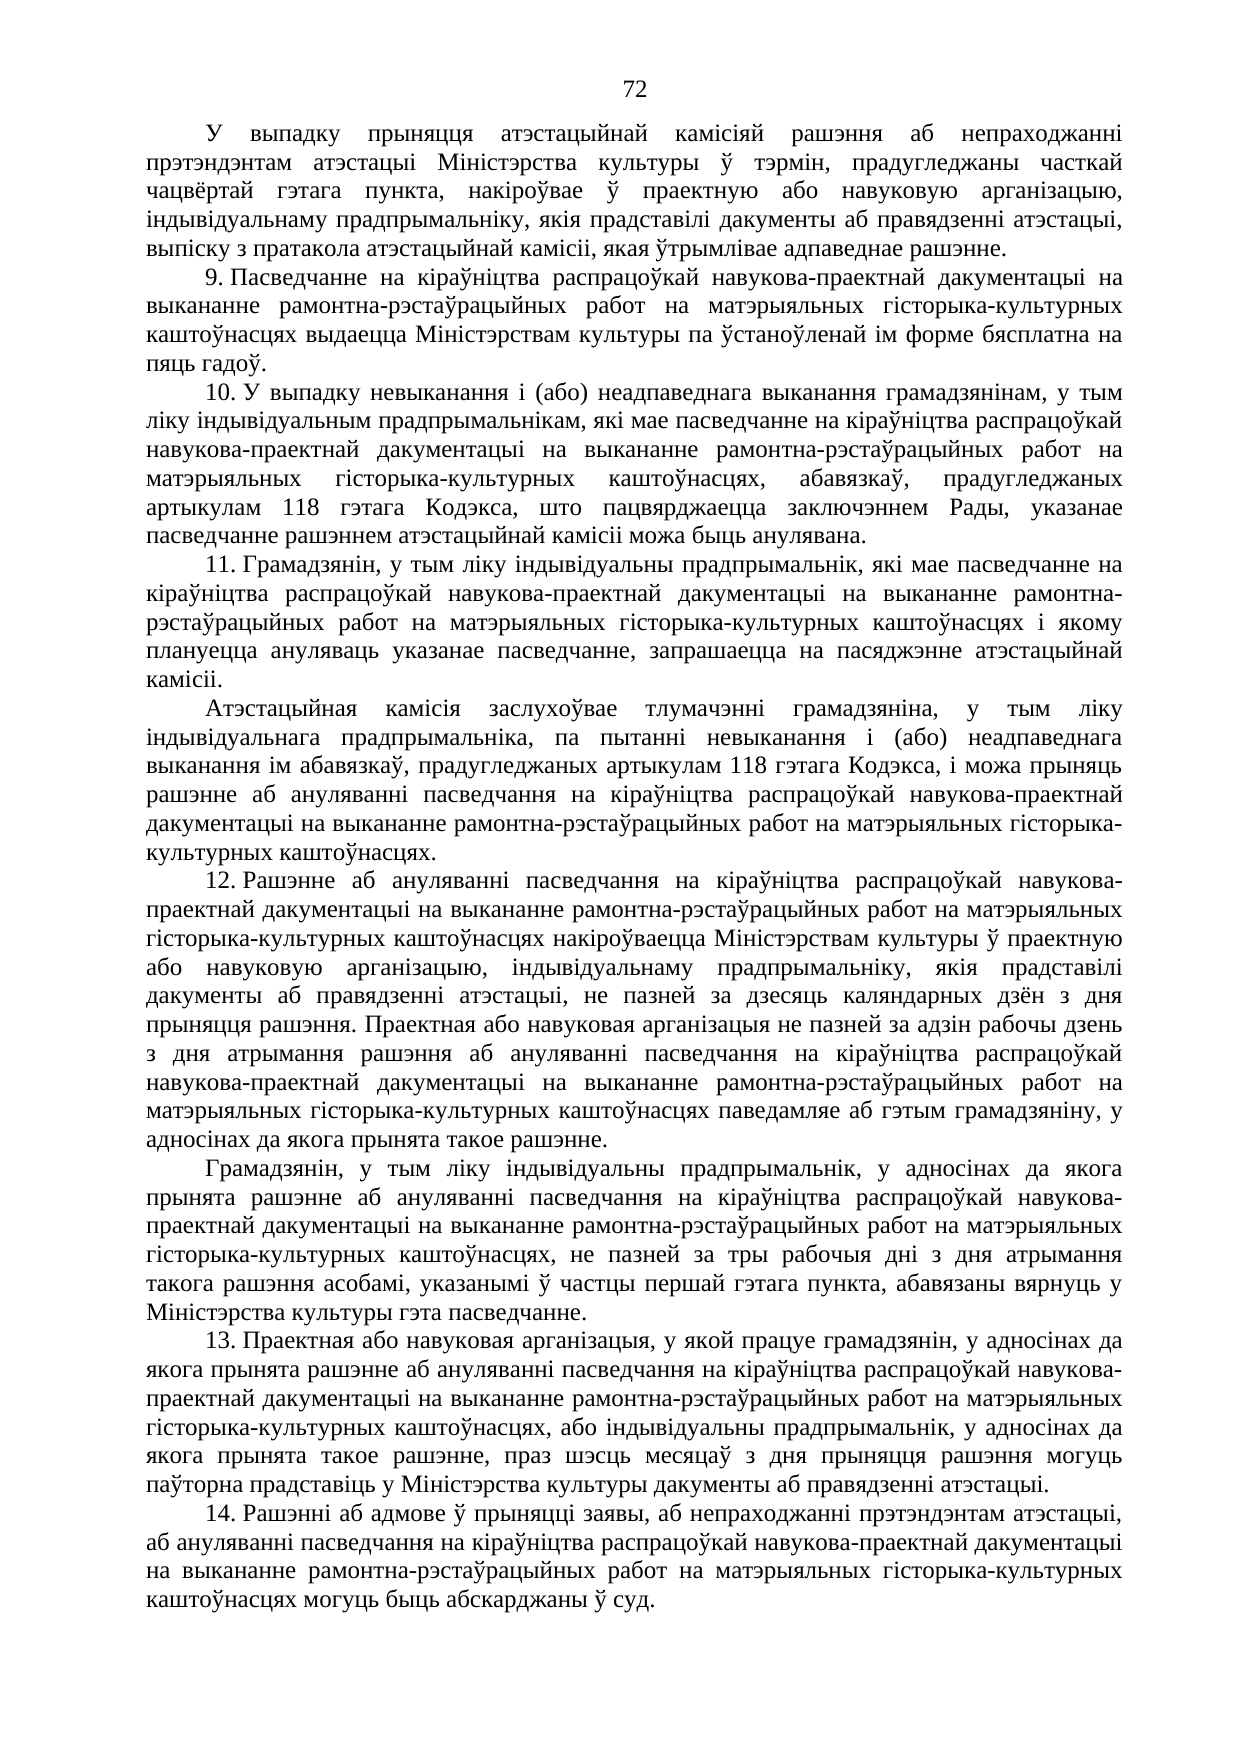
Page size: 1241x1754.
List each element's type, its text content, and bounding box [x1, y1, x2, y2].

text 10. У выпадку невыканання і (або) неадпаведнага выканання грамадзянінам, у тым ліку індывідуальным прадпрымальнікам, які мае пасведчанне на кiраўнiцтва распрацоўкай навукова-праектнай дакументацыi на выкананне рамонтна-рэстаўрацыйных работ на матэрыяльных гiсторыка-культурных каштоўнасцях, абавязкаў, прадугледжаных артыкулам 118 гэтага Кодэкса, што пацвярджаецца заключэннем Рады, указанае пасведчанне рашэннем атэстацыйнай камісіі можа быць анулявана. [146, 377, 1123, 549]
text 14. Рашэнні аб адмове ў прыняцці заявы, аб непраходжанні прэтэндэнтам атэстацыі, аб ануляванні пасведчання на кіраўніцтва распрацоўкай навукова-праектнай дакументацыі на выкананне рамонтна-рэстаўрацыйных работ на матэрыяльных гісторыка-культурных каштоўнасцях могуць быць абскарджаны ў суд. [146, 1498, 1123, 1613]
text У выпадку прыняцця атэстацыйнай камісіяй рашэння аб непраходжанні прэтэндэнтам атэстацыі Міністэрства культуры ў тэрмін, прадугледжаны часткай чацвёртай гэтага пункта, накіроўвае ў праектную або навуковую арганізацыю, індывідуальнаму прадпрымальніку, якія прадставілі дакументы аб правядзенні атэстацыі, выпіску з пратакола атэстацыйнай камісіі, якая ўтрымлівае адпаведнае рашэнне. [146, 118, 1123, 262]
text Атэстацыйная камісія заслухоўвае тлумачэнні грамадзяніна, у тым ліку індывідуальнага прадпрымальніка, па пытанні невыканання і (або) неадпаведнага выканання ім абавязкаў, прадугледжаных артыкулам 118 гэтага Кодэкса, і можа прыняць рашэнне аб ануляванні пасведчання на кiраўнiцтва распрацоўкай навукова-праектнай дакументацыi на выкананне рамонтна-рэстаўрацыйных работ на матэрыяльных гiсторыка-культурных каштоўнасцях. [146, 693, 1123, 866]
text 13. Праектная або навуковая арганізацыя, у якой працуе грамадзянін, у адносінах да якога прынята рашэнне аб ануляванні пасведчання на кiраўнiцтва распрацоўкай навукова-праектнай дакументацыi на выкананне рамонтна-рэстаўрацыйных работ на матэрыяльных гiсторыка-культурных каштоўнасцях, або індывідуальны прадпрымальнік, у адносінах да якога прынята такое рашэнне, праз шэсць месяцаў з дня прыняцця рашэння могуць паўторна прадставіць у Міністэрства культуры дакументы аб правядзенні атэстацыі. [146, 1326, 1123, 1498]
text Грамадзянін, у тым ліку індывідуальны прадпрымальнік, у адносінах да якога прынята рашэнне аб ануляванні пасведчання на кiраўнiцтва распрацоўкай навукова-праектнай дакументацыi на выкананне рамонтна-рэстаўрацыйных работ на матэрыяльных гiсторыка-культурных каштоўнасцях, не пазней за тры рабочыя дні з дня атрымання такога рашэння асобамі, указанымі ў частцы першай гэтага пункта, абавязаны вярнуць у Міністэрства культуры гэта пасведчанне. [146, 1153, 1123, 1326]
text 12. Рашэнне аб ануляванні пасведчання на кiраўнiцтва распрацоўкай навукова-праектнай дакументацыi на выкананне рамонтна-рэстаўрацыйных работ на матэрыяльных гiсторыка-культурных каштоўнасцях накіроўваецца Міністэрствам культуры ў праектную або навуковую арганізацыю, індывідуальнаму прадпрымальніку, якія прадставілі дакументы аб правядзенні атэстацыі, не пазней за дзесяць каляндарных дзён з дня прыняцця рашэння. Праектная або навуковая арганізацыя не пазней за адзін рабочы дзень з дня атрымання рашэння аб ануляванні пасведчання на кiраўнiцтва распрацоўкай навукова-праектнай дакументацыi на выкананне рамонтна-рэстаўрацыйных работ на матэрыяльных гiсторыка-культурных каштоўнасцях паведамляе аб гэтым грамадзяніну, у адносінах да якога прынята такое рашэнне. [146, 866, 1123, 1153]
text 11. Грамадзянін, у тым ліку індывідуальны прадпрымальнік, які мае пасведчанне на кiраўнiцтва распрацоўкай навукова-праектнай дакументацыi на выкананне рамонтна-рэстаўрацыйных работ на матэрыяльных гiсторыка-культурных каштоўнасцях і якому плануецца ануляваць указанае пасведчанне, запрашаецца на пасяджэнне атэстацыйнай камісіі. [146, 549, 1123, 693]
text 9. Пасведчанне на кiраўнiцтва распрацоўкай навукова-праектнай дакументацыi на выкананне рамонтна-рэстаўрацыйных работ на матэрыяльных гiсторыка-культурных каштоўнасцях выдаецца Міністэрствам культуры па ўстаноўленай ім форме бясплатна на пяць гадоў. [146, 262, 1123, 377]
